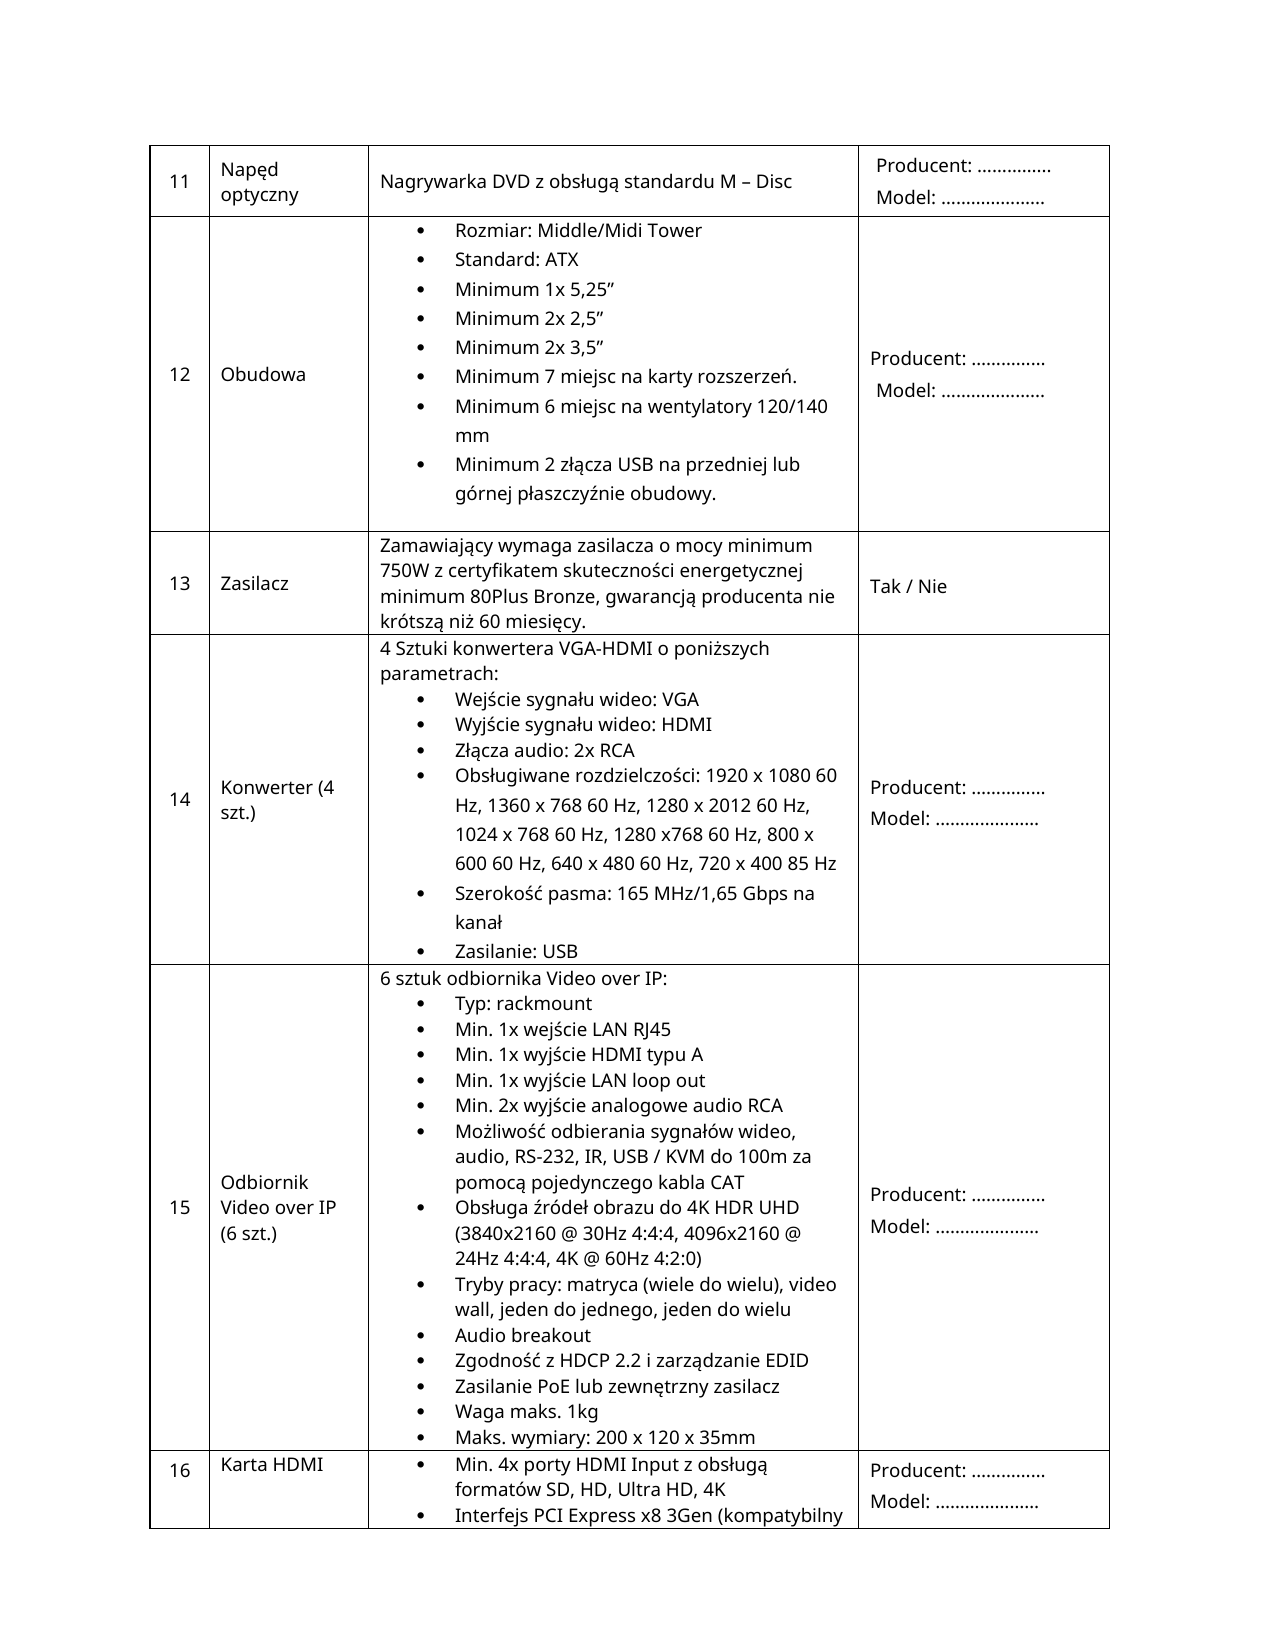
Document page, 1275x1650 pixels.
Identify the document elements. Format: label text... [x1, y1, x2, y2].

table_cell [859, 1451, 1109, 1527]
table_cell Producent: …………… Model: ………………… [859, 965, 1109, 1450]
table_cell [369, 1451, 858, 1527]
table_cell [859, 146, 1109, 216]
table_cell Napęd optyczny [210, 146, 368, 216]
table_cell 6 sztuk odbiornika Video over IP: Typ: rackmount Min. 1x wejście LAN RJ45 Min. 1x wyjście HDMI typu A Min. 1x wyjście LAN loop out Min. 2x wyjście analogowe audio RCA Możliwość odbierania sygnałów wideo, audio, RS-232, IR, USB / KVM do 100m za pomocą pojedynczego kabla CAT Obsługa źródeł obrazu do 4K HDR UHD (3840x2160 @ 30Hz 4:4:4, 4096x2160 @ 24Hz 4:4:4, 4K @ 60Hz 4:2:0) Tryby pracy: matryca (wiele do wielu), video wall, jeden do jednego, jeden do wielu Audio breakout Zgodność z HDCP 2.2 i zarządzanie EDID Zasilanie PoE lub zewnętrzny zasilacz Waga maks. 1kg Maks. wymiary: 200 x 120 x 35mm [369, 965, 858, 1450]
table_cell Producent: …………… Model: ………………... [859, 217, 1109, 531]
table_cell Rozmiar: Middle/Midi Tower Standard: ATX Minimum 1x 5,25” Minimum 2x 2,5” Minimum 2x 3,5” Minimum 7 miejsc na karty rozszerzeń. Minimum 6 miejsc na wentylatory 120/140 mm Minimum 2 złącza USB na przedniej lub górnej płaszczyźnie obudowy. [369, 217, 858, 531]
table_cell 14 [151, 635, 209, 964]
table_cell 15 [151, 965, 209, 1450]
table_cell Producent: …………… Model: ………………… [859, 635, 1109, 964]
table_cell 4 Sztuki konwertera VGA-HDMI o poniższych parametrach: Wejście sygnału wideo: VGA Wyjście sygnału wideo: HDMI Złącza audio: 2x RCA Obsługiwane rozdzielczości: 1920 x 1080 60 Hz, 1360 x 768 60 Hz, 1280 x 2012 60 Hz, 1024 x 768 60 Hz, 1280 x768 60 Hz, 800 x 600 60 Hz, 640 x 480 60 Hz, 720 x 400 85 Hz Szerokość pasma: 165 MHz/1,65 Gbps na kanał Zasilanie: USB [369, 635, 858, 964]
table_cell Konwerter (4 szt.) [210, 635, 368, 964]
table_cell 11 [151, 146, 209, 216]
table_cell Nagrywarka DVD z obsługą standardu M – Disc [369, 146, 858, 216]
table_cell 13 [151, 532, 209, 634]
table_cell Karta HDMI [210, 1451, 368, 1527]
table_cell Tak / Nie [859, 532, 1109, 634]
table_cell 16 [151, 1451, 209, 1527]
table_cell Odbiornik Video over IP (6 szt.) [210, 965, 368, 1450]
table_cell 12 [151, 217, 209, 531]
table_cell Zasilacz [210, 532, 368, 634]
table_cell Zamawiający wymaga zasilacza o mocy minimum 750W z certyfikatem skuteczności energetycznej minimum 80Plus Bronze, gwarancją producenta nie krótszą niż 60 miesięcy. [369, 532, 858, 634]
table_cell Obudowa [210, 217, 368, 531]
